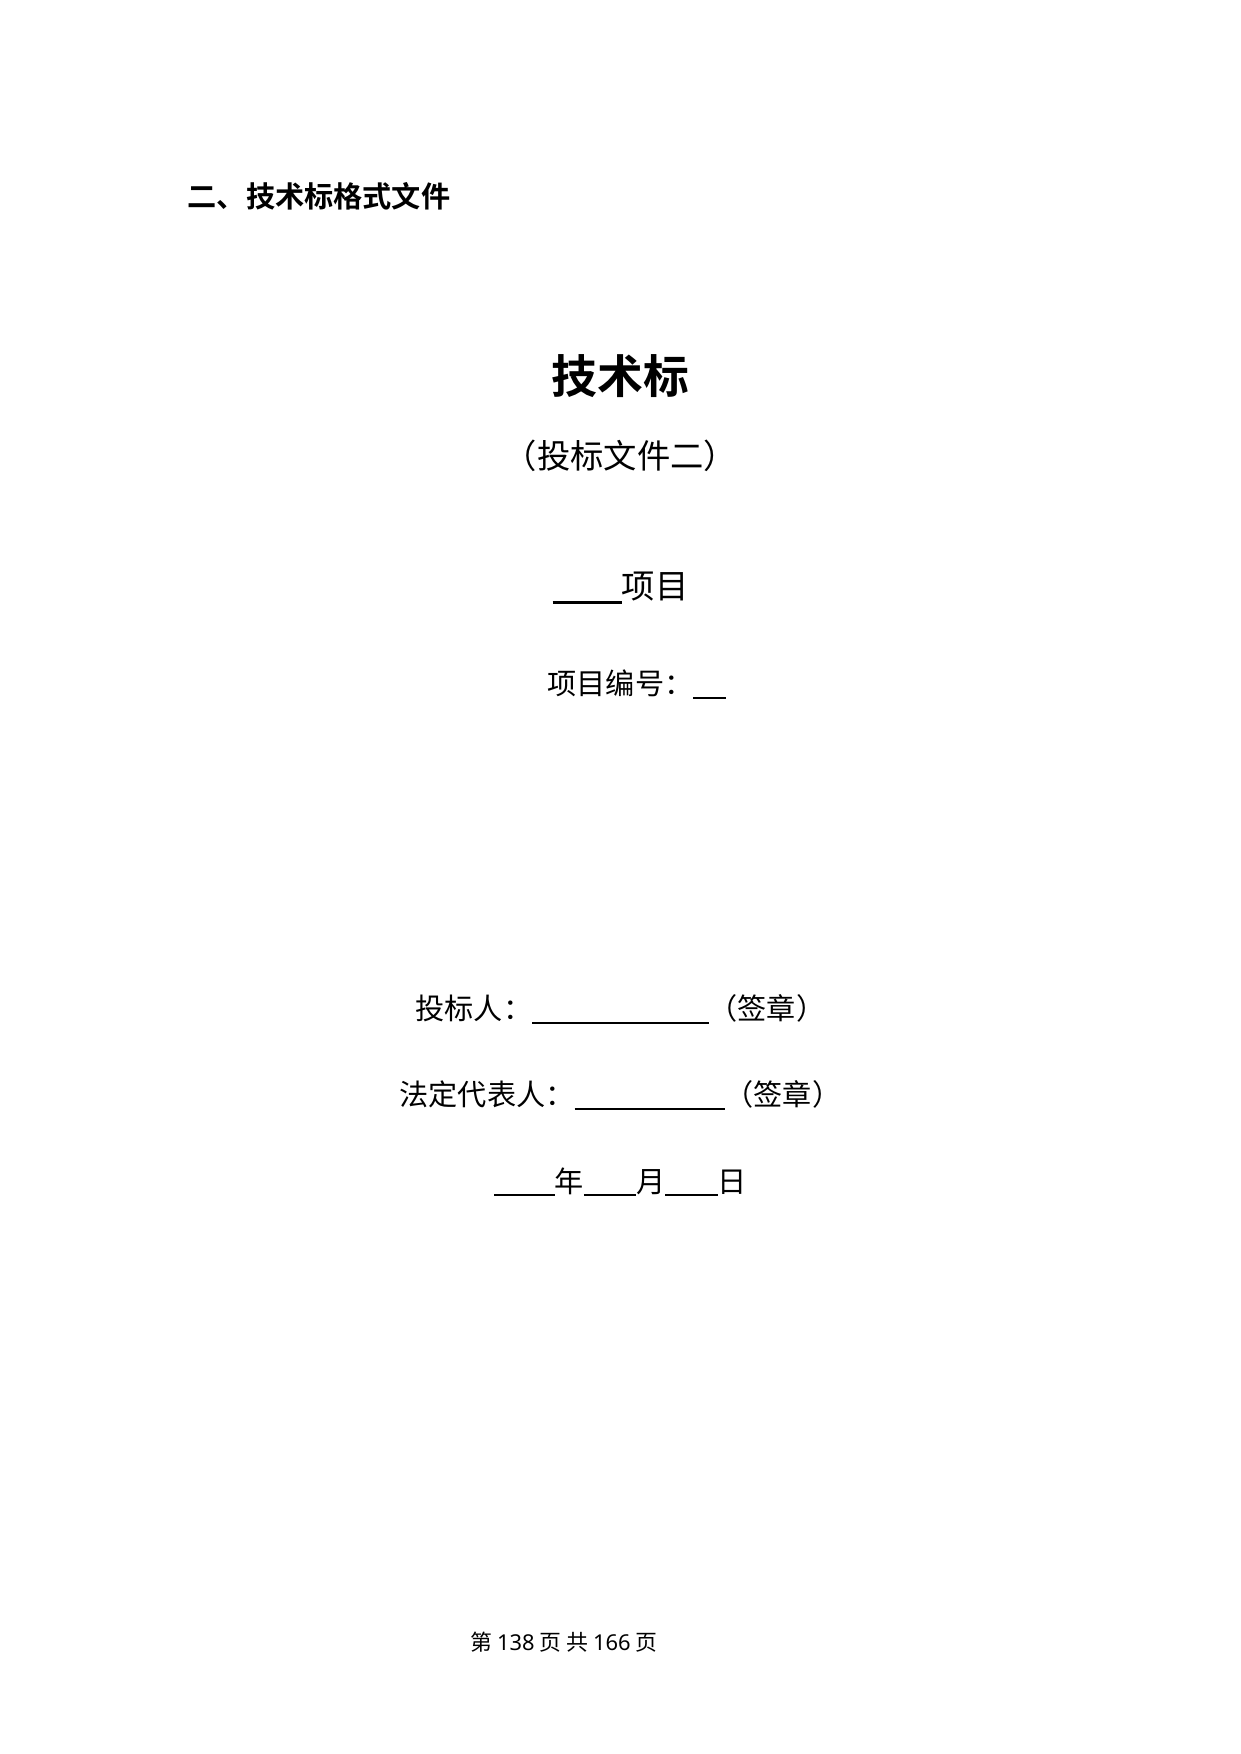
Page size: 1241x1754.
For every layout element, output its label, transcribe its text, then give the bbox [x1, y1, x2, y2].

text 年 月 日 [187, 1147, 1053, 1212]
text 项目编号： [187, 649, 1053, 714]
text 二、技术标格式文件 [187, 162, 1053, 227]
text 技术标 [187, 324, 1053, 422]
text 投标人： （签章） [187, 974, 1053, 1039]
text （投标文件二） [187, 422, 1053, 487]
text 法定代表人： （签章） [187, 1061, 1053, 1126]
text 项目 [187, 552, 1053, 617]
